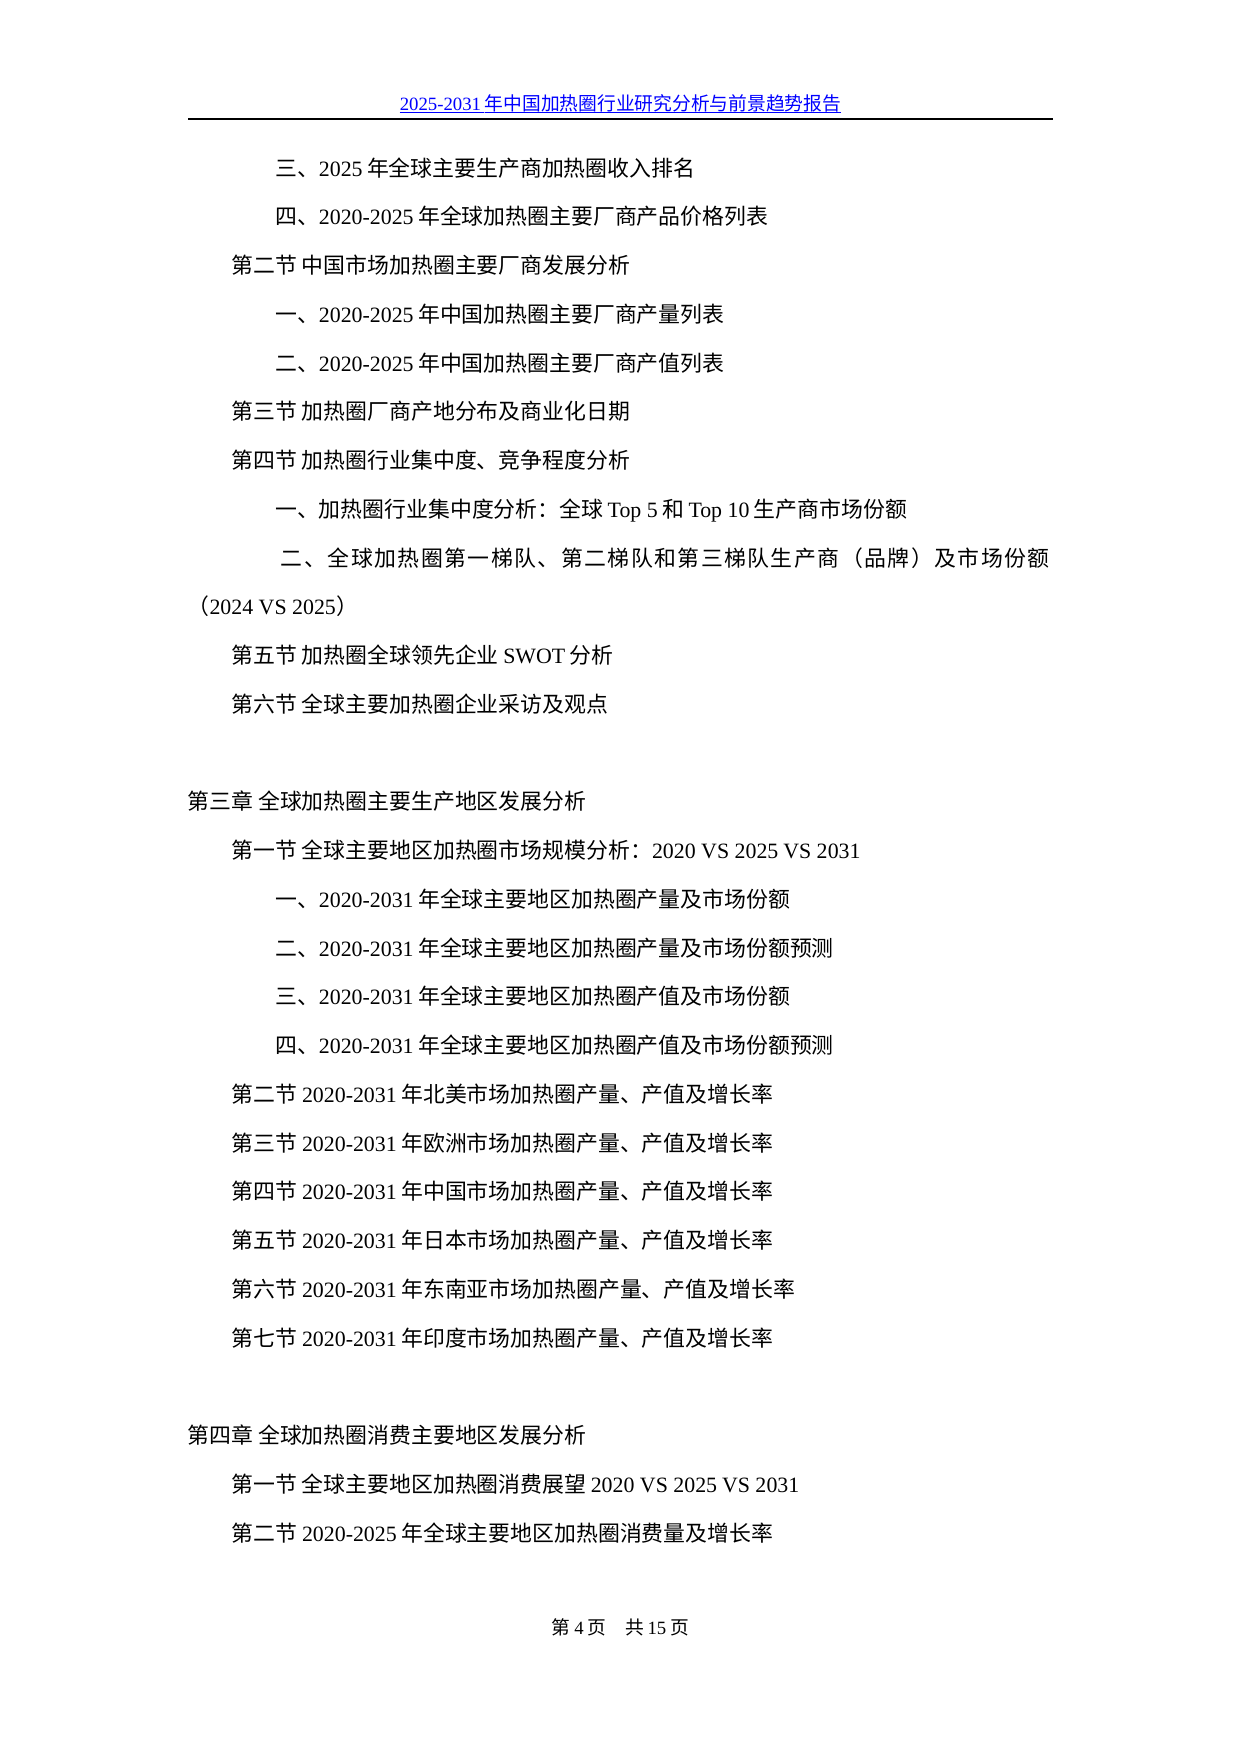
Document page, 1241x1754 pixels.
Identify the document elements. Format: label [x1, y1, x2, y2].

text [187, 150, 1053, 1548]
